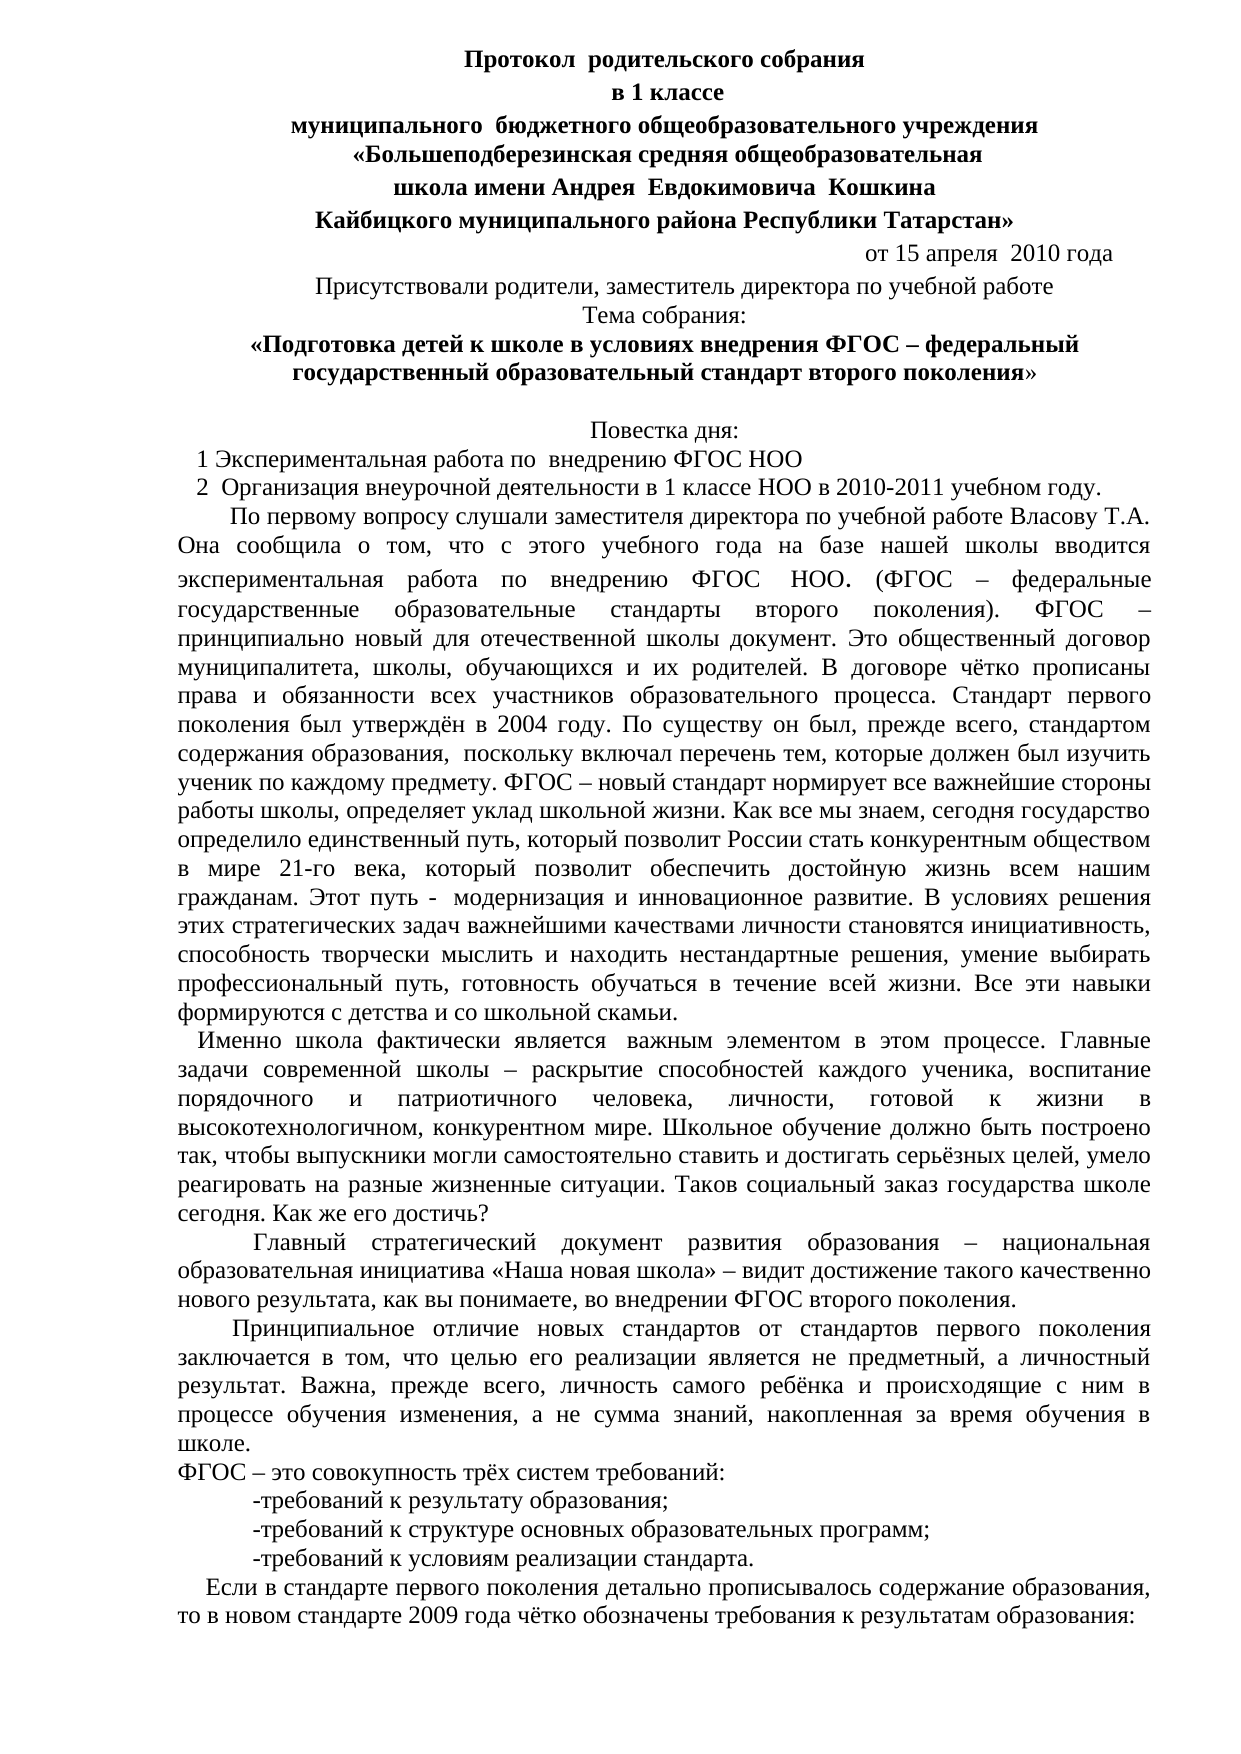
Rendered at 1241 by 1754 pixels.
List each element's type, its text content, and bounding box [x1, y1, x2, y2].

text -требований к условиям реализации стандарта. [177, 1543, 1152, 1572]
text По первому вопросу слушали заместителя директора по учебной работе Власову Т.А. Она сообщила о том, что с этого учебного года на базе нашей школы вводится экспериментальная работа по внедрению ФГОС НОО. (ФГОС – федеральные государственные образовательные стандарты второго поколения). ФГОС – принципиально новый для отечественной школы документ. Это общественный договор муниципалитета, школы, обучающихся и их родителей. В договоре чётко прописаны права и обязанности всех участников образовательного процесса. Стандарт первого поколения был утверждён в 2004 году. По существу он был, прежде всего, стандартом содержания образования, поскольку включал перечень тем, которые должен был изучить ученик по каждому предмету. ФГОС – новый стандарт нормирует все важнейшие стороны работы школы, определяет уклад школьной жизни. Как все мы знаем, сегодня государство определило единственный путь, который позволит России стать конкурентным обществом в мире 21-го века, который позволит обеспечить достойную жизнь всем нашим гражданам. Этот путь - модернизация и инновационное развитие. В условиях решения этих стратегических задач важнейшими качествами личности становятся инициативность, способность творчески мыслить и находить нестандартные решения, умение выбирать профессиональный путь, готовность обучаться в течение всей жизни. Все эти навыки формируются с детства и со школьной скамьи. [177, 501, 1152, 1026]
text 2 Организация внеурочной деятельности в 1 классе НОО в 2010-2011 учебном году. [177, 472, 1152, 501]
text в 1 классе [177, 77, 1152, 106]
text Принципиальное отличие новых стандартов от стандартов первого поколения заключается в том, что целью его реализации является не предметный, а личностный результат. Важна, прежде всего, личность самого ребёнка и происходящие с ним в процессе обучения изменения, а не сумма знаний, накопленная за время обучения в школе. [177, 1313, 1152, 1457]
text Главный стратегический документ развития образования – национальная образовательная инициатива «Наша новая школа» – видит достижение такого качественно нового результата, как вы понимаете, во внедрении ФГОС второго поколения. [177, 1227, 1152, 1313]
text «Большеподберезинская средняя общеобразовательная [177, 139, 1152, 168]
text Протокол родительского собрания [177, 44, 1152, 73]
text Тема собрания: [177, 300, 1152, 329]
text Именно школа фактически является важным элементом в этом процессе. Главные задачи современной школы – раскрытие способностей каждого ученика, воспитание порядочного и патриотичного человека, личности, готовой к жизни в высокотехнологичном, конкурентном мире. Школьное обучение должно быть построено так, чтобы выпускники могли самостоятельно ставить и достигать серьёзных целей, умело реагировать на разные жизненные ситуации. Таков социальный заказ государства школе сегодня. Как же его достичь? [177, 1026, 1152, 1227]
text «Подготовка детей к школе в условиях внедрения ФГОС – федеральный государственный образовательный стандарт второго поколения» [177, 329, 1152, 386]
text Если в стандарте первого поколения детально прописывалось содержание образования, то в новом стандарте 2009 года чётко обозначены требования к результатам образования: [177, 1572, 1152, 1629]
text 1 Экспериментальная работа по внедрению ФГОС НОО [177, 444, 1152, 472]
text школа имени Андрея Евдокимовича Кошкина [177, 172, 1152, 201]
text муниципального бюджетного общеобразовательного учреждения [177, 110, 1152, 139]
text Присутствовали родители, заместитель директора по учебной работе [177, 271, 1152, 300]
text ФГОС – это совокупность трёх систем требований: [177, 1457, 1152, 1486]
text -требований к структуре основных образовательных программ; [177, 1514, 1152, 1543]
text -требований к результату образования; [177, 1486, 1152, 1514]
text Кайбицкого муниципального района Республики Татарстан» [177, 205, 1152, 234]
text от 15 апреля 2010 года [177, 238, 1152, 267]
text Повестка дня: [177, 415, 1152, 444]
